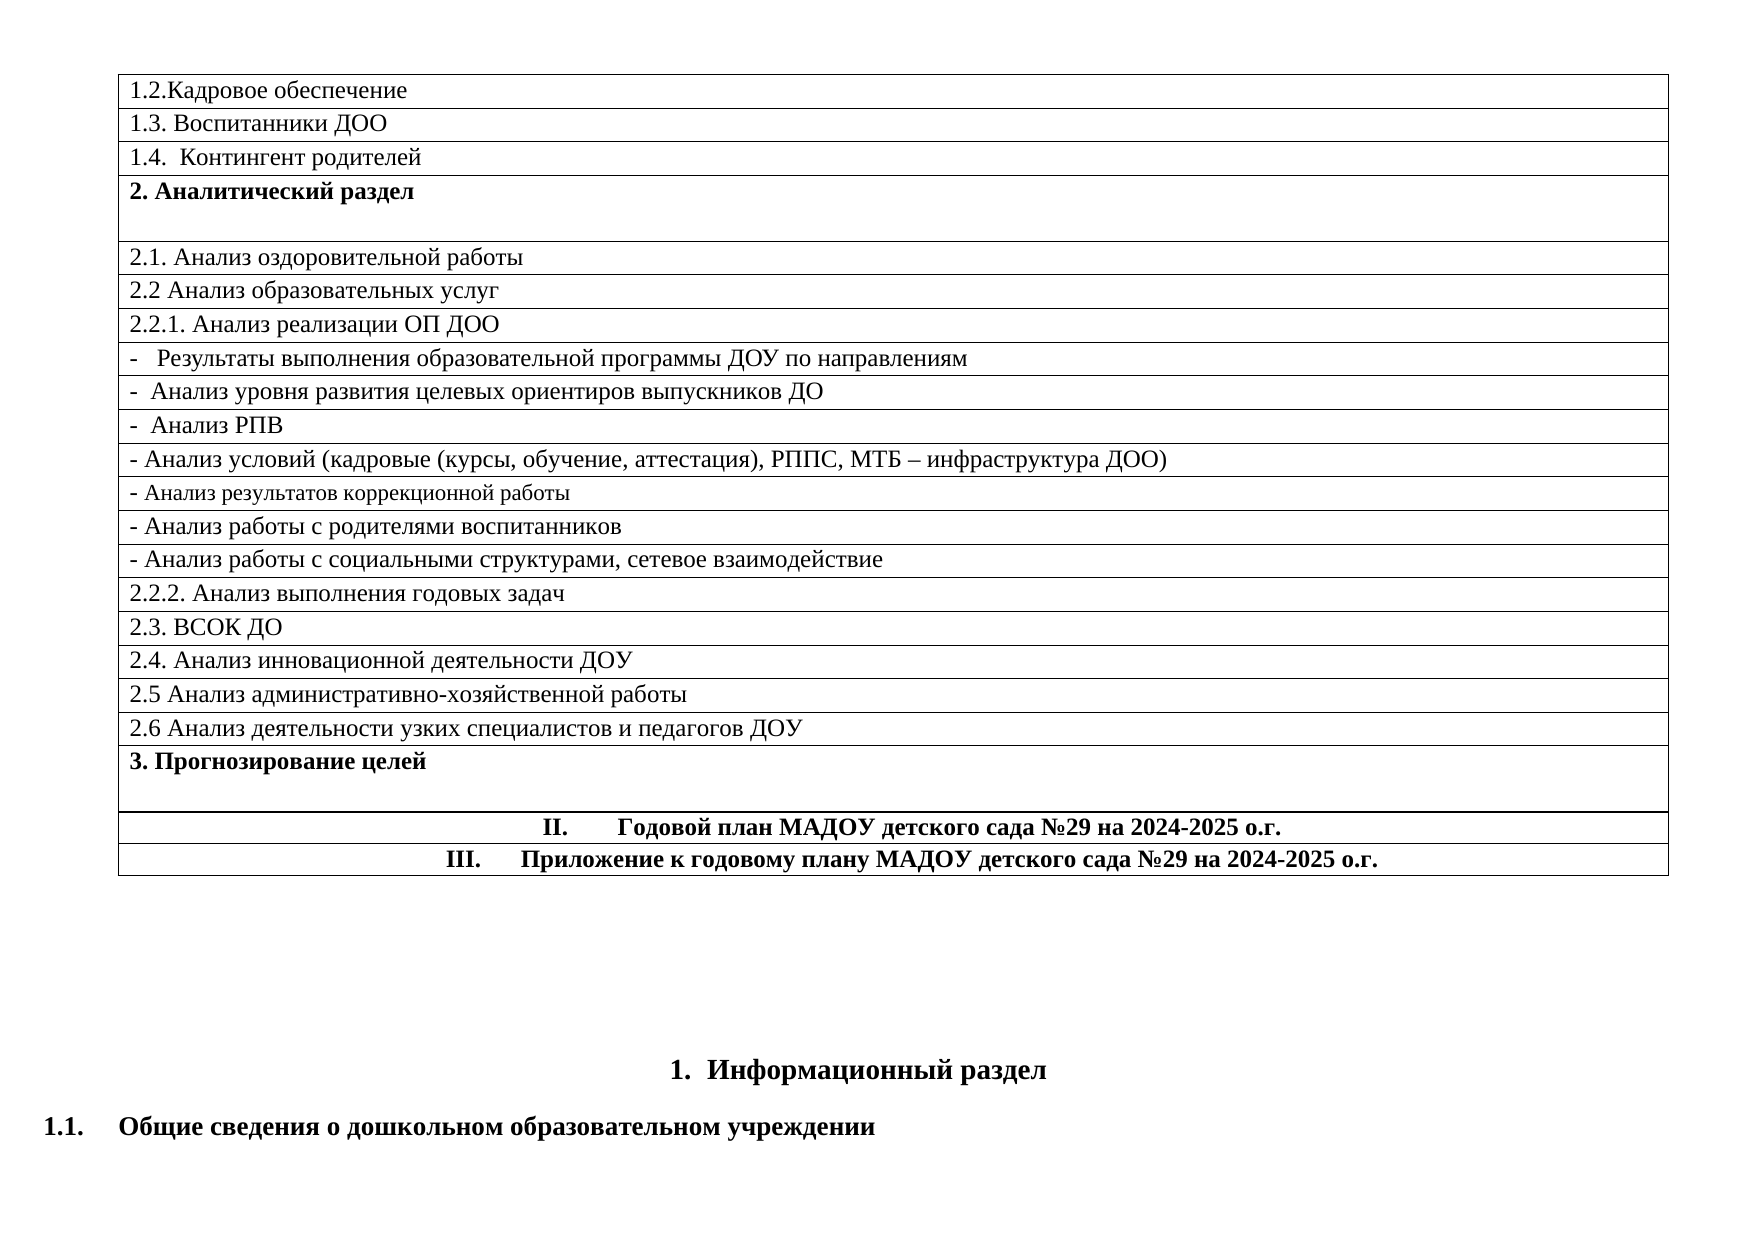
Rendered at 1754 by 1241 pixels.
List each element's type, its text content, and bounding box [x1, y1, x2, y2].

table_cell - Анализ условий (кадровые (курсы, обучение, аттестация), РППС, МТБ – инфраструктура ДОО) [119, 444, 1668, 476]
table_cell - Анализ результатов коррекционной работы [119, 477, 1668, 510]
table_cell 3. Прогнозирование целей [119, 746, 1668, 811]
table_cell 2. Аналитический раздел [119, 176, 1668, 241]
table_cell 2.6 Анализ деятельности узких специалистов и педагогов ДОУ [119, 713, 1668, 745]
table_cell 1.3. Воспитанники ДОО [119, 109, 1668, 141]
table_cell 2.2 Анализ образовательных услуг [119, 275, 1668, 308]
list Общие сведения о дошкольном образовательном учреждении [43, 1110, 1636, 1141]
table_cell 2.2.2. Анализ выполнения годовых задач [119, 578, 1668, 611]
table_cell 2.3. ВСОК ДО [119, 612, 1668, 644]
table_cell 2.4. Анализ инновационной деятельности ДОУ [119, 646, 1668, 678]
table_cell - Анализ работы с родителями воспитанников [119, 511, 1668, 543]
table_cell - Анализ работы с социальными структурами, сетевое взаимодействие [119, 545, 1668, 577]
table_cell - Анализ РПВ [119, 410, 1668, 443]
table_cell Годовой план МАДОУ детского сада №29 на 2024-2025 о.г. [119, 813, 1668, 843]
list Информационный раздел [81, 1052, 1636, 1086]
table_cell 1.2.Кадровое обеспечение [119, 75, 1668, 107]
table_cell 2.2.1. Анализ реализации ОП ДОО [119, 309, 1668, 342]
table_cell 1.4. Контингент родителей [119, 142, 1668, 175]
table_cell 2.1. Анализ оздоровительной работы [119, 242, 1668, 274]
table_cell 2.5 Анализ административно-хозяйственной работы [119, 679, 1668, 712]
table_cell Приложение к годовому плану МАДОУ детского сада №29 на 2024-2025 о.г. [119, 844, 1668, 875]
table_cell - Анализ уровня развития целевых ориентиров выпускников ДО [119, 376, 1668, 409]
table_cell - Результаты выполнения образовательной программы ДОУ по направлениям [119, 343, 1668, 375]
